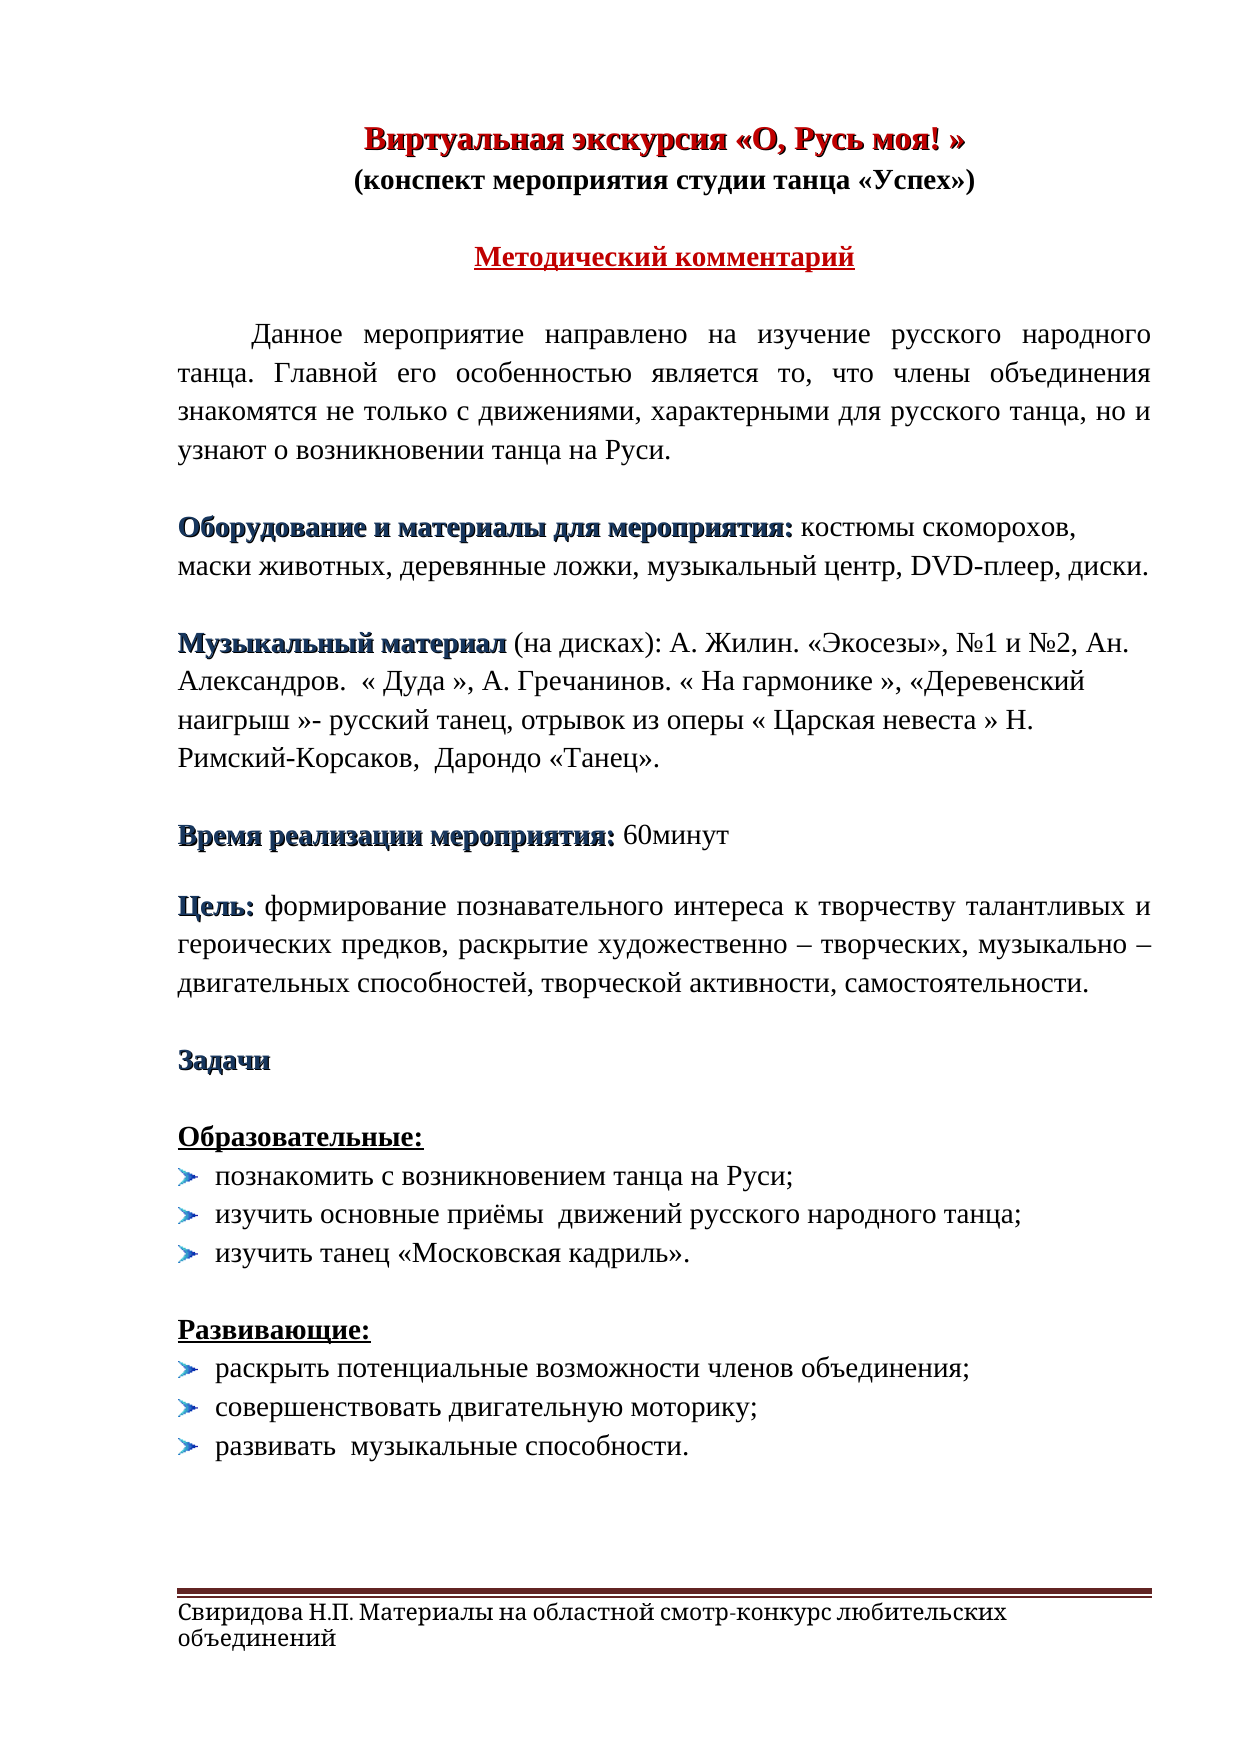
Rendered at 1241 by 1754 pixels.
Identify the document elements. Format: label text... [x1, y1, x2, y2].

text Музыкальный материал (на дисках): А. Жилин. «Экосезы», №1 и №2, Ан. Александров. « Дуда », А. Гречанинов. « На гармонике », «Деревенский наигрыш »- русский танец, отрывок из оперы « Царская невеста » Н. Римский-Корсаков, Дарондо «Танец». [177, 625, 1152, 774]
text Развивающие: [177, 1312, 1152, 1346]
picture [178, 1245, 198, 1263]
text (конспект мероприятия студии танца «Успех») [177, 162, 1152, 196]
text Виртуальная экскурсия «О, Русь моя! » [177, 118, 1152, 156]
picture [178, 1168, 198, 1186]
text Образовательные: [177, 1119, 1152, 1153]
text Задачи [177, 1042, 1152, 1076]
text Цель: формирование познавательного интереса к творчеству талантливых и героических предков, раскрытие художественно – творческих, музыкально – двигательных способностей, творческой активности, самостоятельности. [177, 888, 1152, 999]
picture [178, 1438, 198, 1455]
picture [178, 1207, 198, 1224]
picture [178, 1361, 198, 1378]
list изучить основные приёмы движений русского народного танца; [177, 1196, 1152, 1230]
text Данное мероприятие направлено на изучение русского народного танца. Главной его особенностью является то, что члены объединения знакомятся не только с движениями, характерными для русского танца, но и узнают о возникновении танца на Руси. [177, 316, 1152, 466]
text Время реализации мероприятия: 60минут [177, 817, 1152, 851]
text Оборудование и материалы для мероприятия: костюмы скоморохов, маски животных, деревянные ложки, музыкальный центр, DVD-плеер, диски. [177, 509, 1152, 581]
list познакомить с возникновением танца на Руси; [177, 1158, 1152, 1191]
list совершенствовать двигательную моторику; [177, 1389, 1152, 1423]
text Методический комментарий [177, 239, 1152, 273]
picture [178, 1399, 198, 1417]
list раскрыть потенциальные возможности членов объединения; [177, 1351, 1152, 1384]
list развивать музыкальные способности. [177, 1428, 1152, 1461]
list изучить танец «Московская кадриль». [177, 1235, 1152, 1268]
